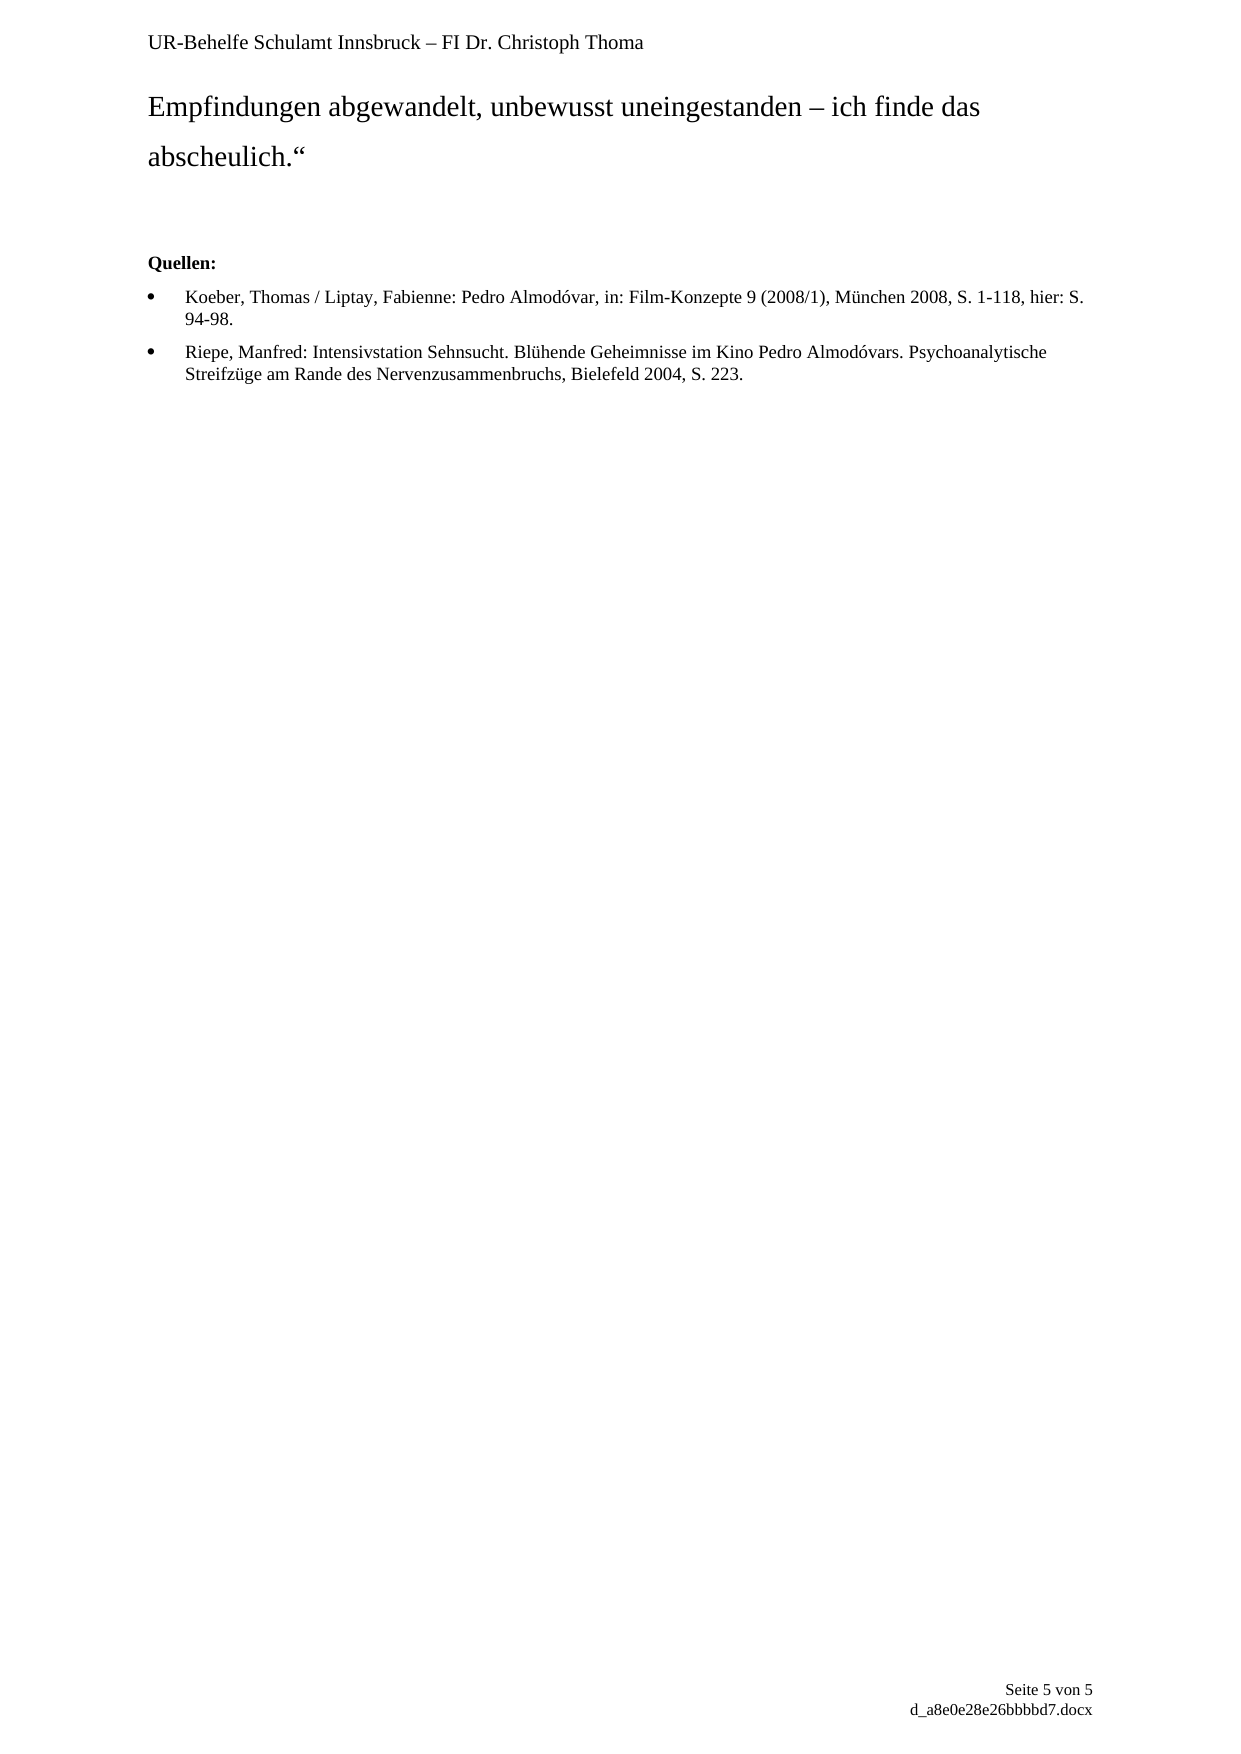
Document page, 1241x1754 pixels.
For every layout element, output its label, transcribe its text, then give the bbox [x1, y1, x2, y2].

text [148, 89, 1092, 172]
text Quellen: [148, 252, 1092, 273]
text Koeber, Thomas / Liptay, Fabienne: Pedro Almodóvar, in: Film-Konzepte 9 (2008/1), München 2008, S. 1-118, hier: S. 94-98. [148, 286, 1092, 329]
text Riepe, Manfred: Intensivstation Sehnsucht. Blühende Geheimnisse im Kino Pedro Almodóvars. Psychoanalytische Streifzüge am Rande des Nervenzusammenbruchs, Bielefeld 2004, S. 223. [148, 341, 1092, 384]
